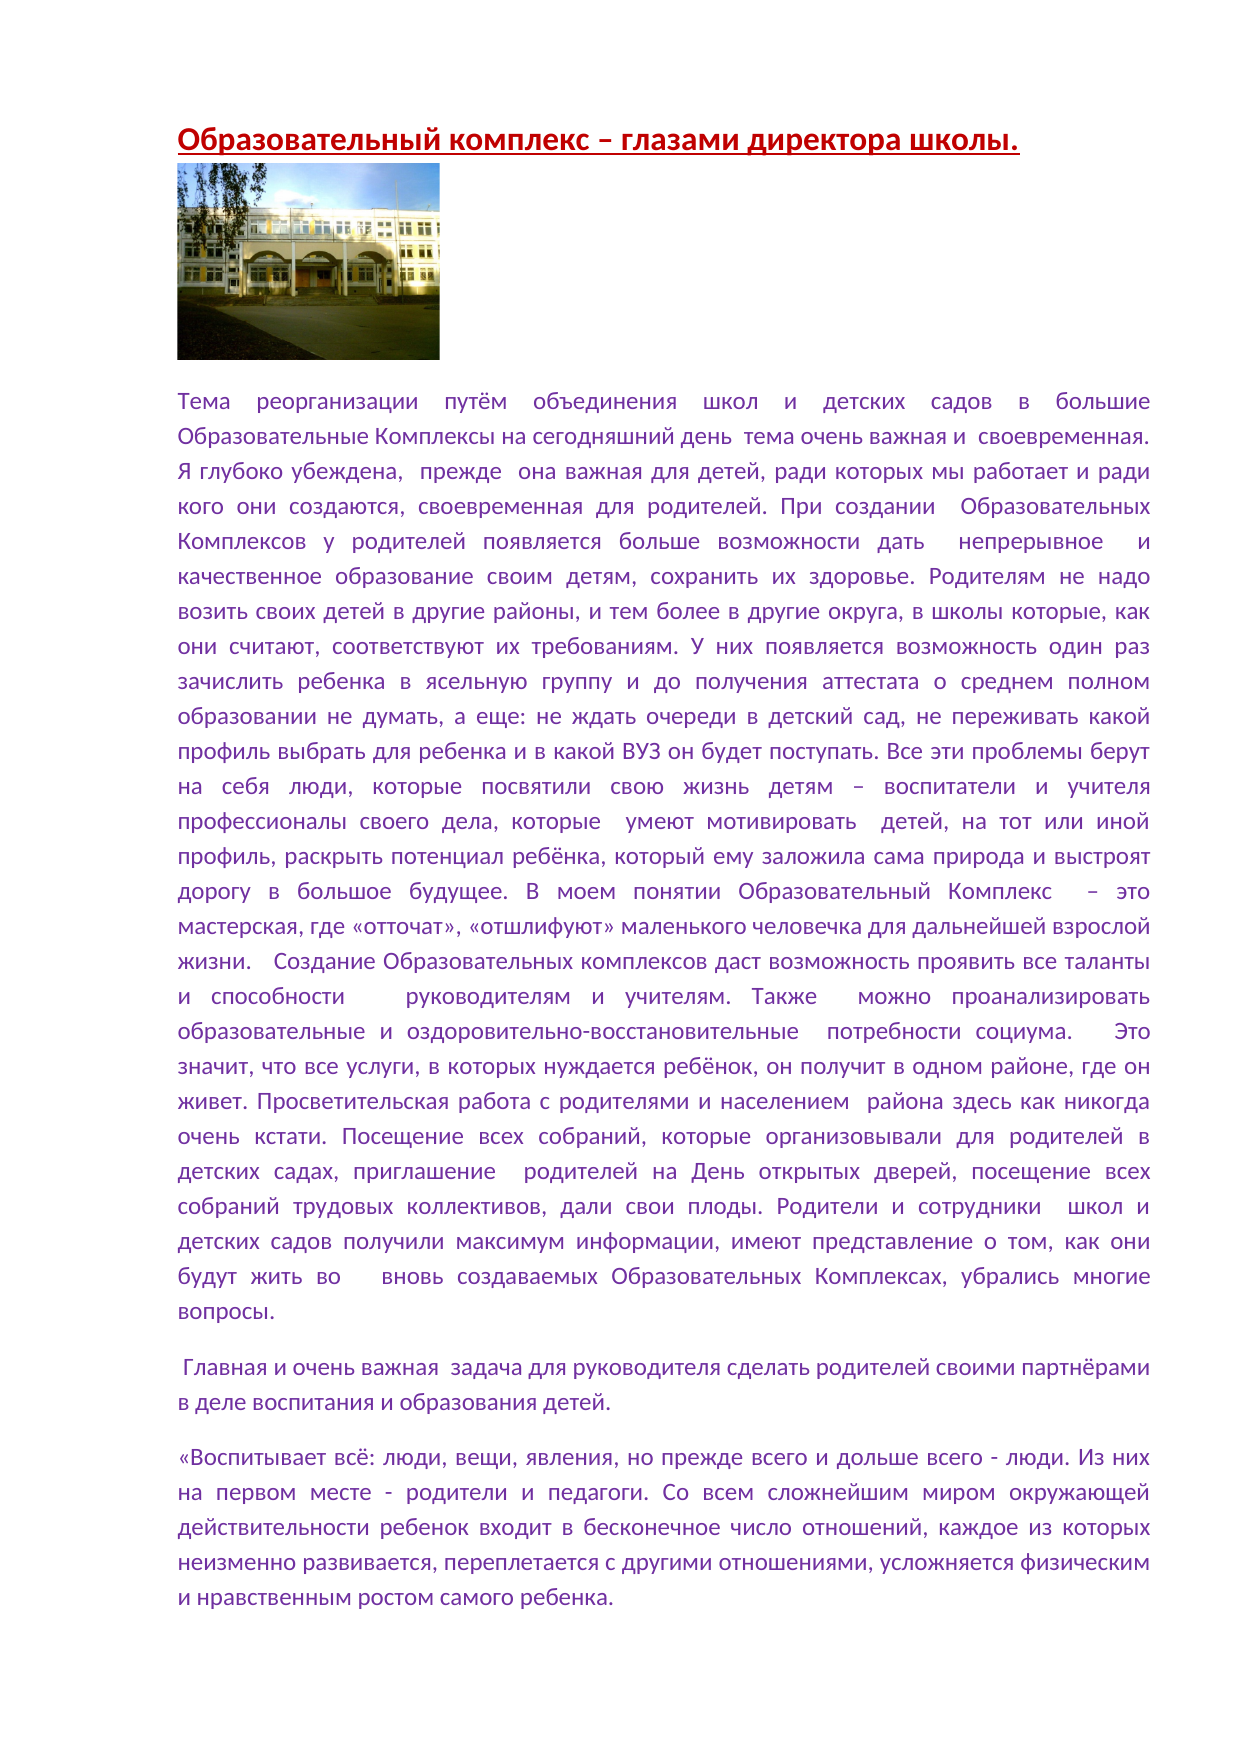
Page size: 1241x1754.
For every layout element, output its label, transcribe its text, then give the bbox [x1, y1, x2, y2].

text «Воспитывает всё: люди, вещи, явления, но прежде всего и дольше всего - люди. Из них на первом месте - родители и педагоги. Со всем сложнейшим миром окружающей действительности ребенок входит в бесконечное число отношений, каждое из которых неизменно развивается, переплетается с другими отношениями, усложняется физическим и нравственным ростом самого ребенка. [177, 1442, 1152, 1612]
text Образовательный комплекс – глазами директора школы. [177, 118, 1152, 360]
text Главная и очень важная задача для руководителя сделать родителей своими партнёрами в деле воспитания и образования детей. [177, 1351, 1152, 1416]
picture [177, 163, 440, 360]
text Тема реорганизации путём объединения школ и детских садов в большие Образовательные Комплексы на сегодняшний день тема очень важная и своевременная. Я глубоко убеждена, прежде она важная для детей, ради которых мы работает и ради кого они создаются, своевременная для родителей. При создании Образовательных Комплексов у родителей появляется больше возможности дать непрерывное и качественное образование своим детям, сохранить их здоровье. Родителям не надо возить своих детей в другие районы, и тем более в другие округа, в школы которые, как они считают, соответствуют их требованиям. У них появляется возможность один раз зачислить ребенка в ясельную группу и до получения аттестата о среднем полном образовании не думать, а еще: не ждать очереди в детский сад, не переживать какой профиль выбрать для ребенка и в какой ВУЗ он будет поступать. Все эти проблемы берут на себя люди, которые посвятили свою жизнь детям – воспитатели и учителя профессионалы своего дела, которые умеют мотивировать детей, на тот или иной профиль, раскрыть потенциал ребёнка, который ему заложила сама природа и выстроят дорогу в большое будущее. В моем понятии Образовательный Комплекс – это мастерская, где «отточат», «отшлифуют» маленького человечка для дальнейшей взрослой жизни. Создание Образовательных комплексов даст возможность проявить все таланты и способности руководителям и учителям. Также можно проанализировать образовательные и оздоровительно-восстановительные потребности социума. Это значит, что все услуги, в которых нуждается ребёнок, он получит в одном районе, где он живет. Просветительская работа с родителями и населением района здесь как никогда очень кстати. Посещение всех собраний, которые организовывали для родителей в детских садах, приглашение родителей на День открытых дверей, посещение всех собраний трудовых коллективов, дали свои плоды. Родители и сотрудники школ и детских садов получили максимум информации, имеют представление о том, как они будут жить во вновь создаваемых Образовательных Комплексах, убрались многие вопросы. [177, 385, 1152, 1325]
